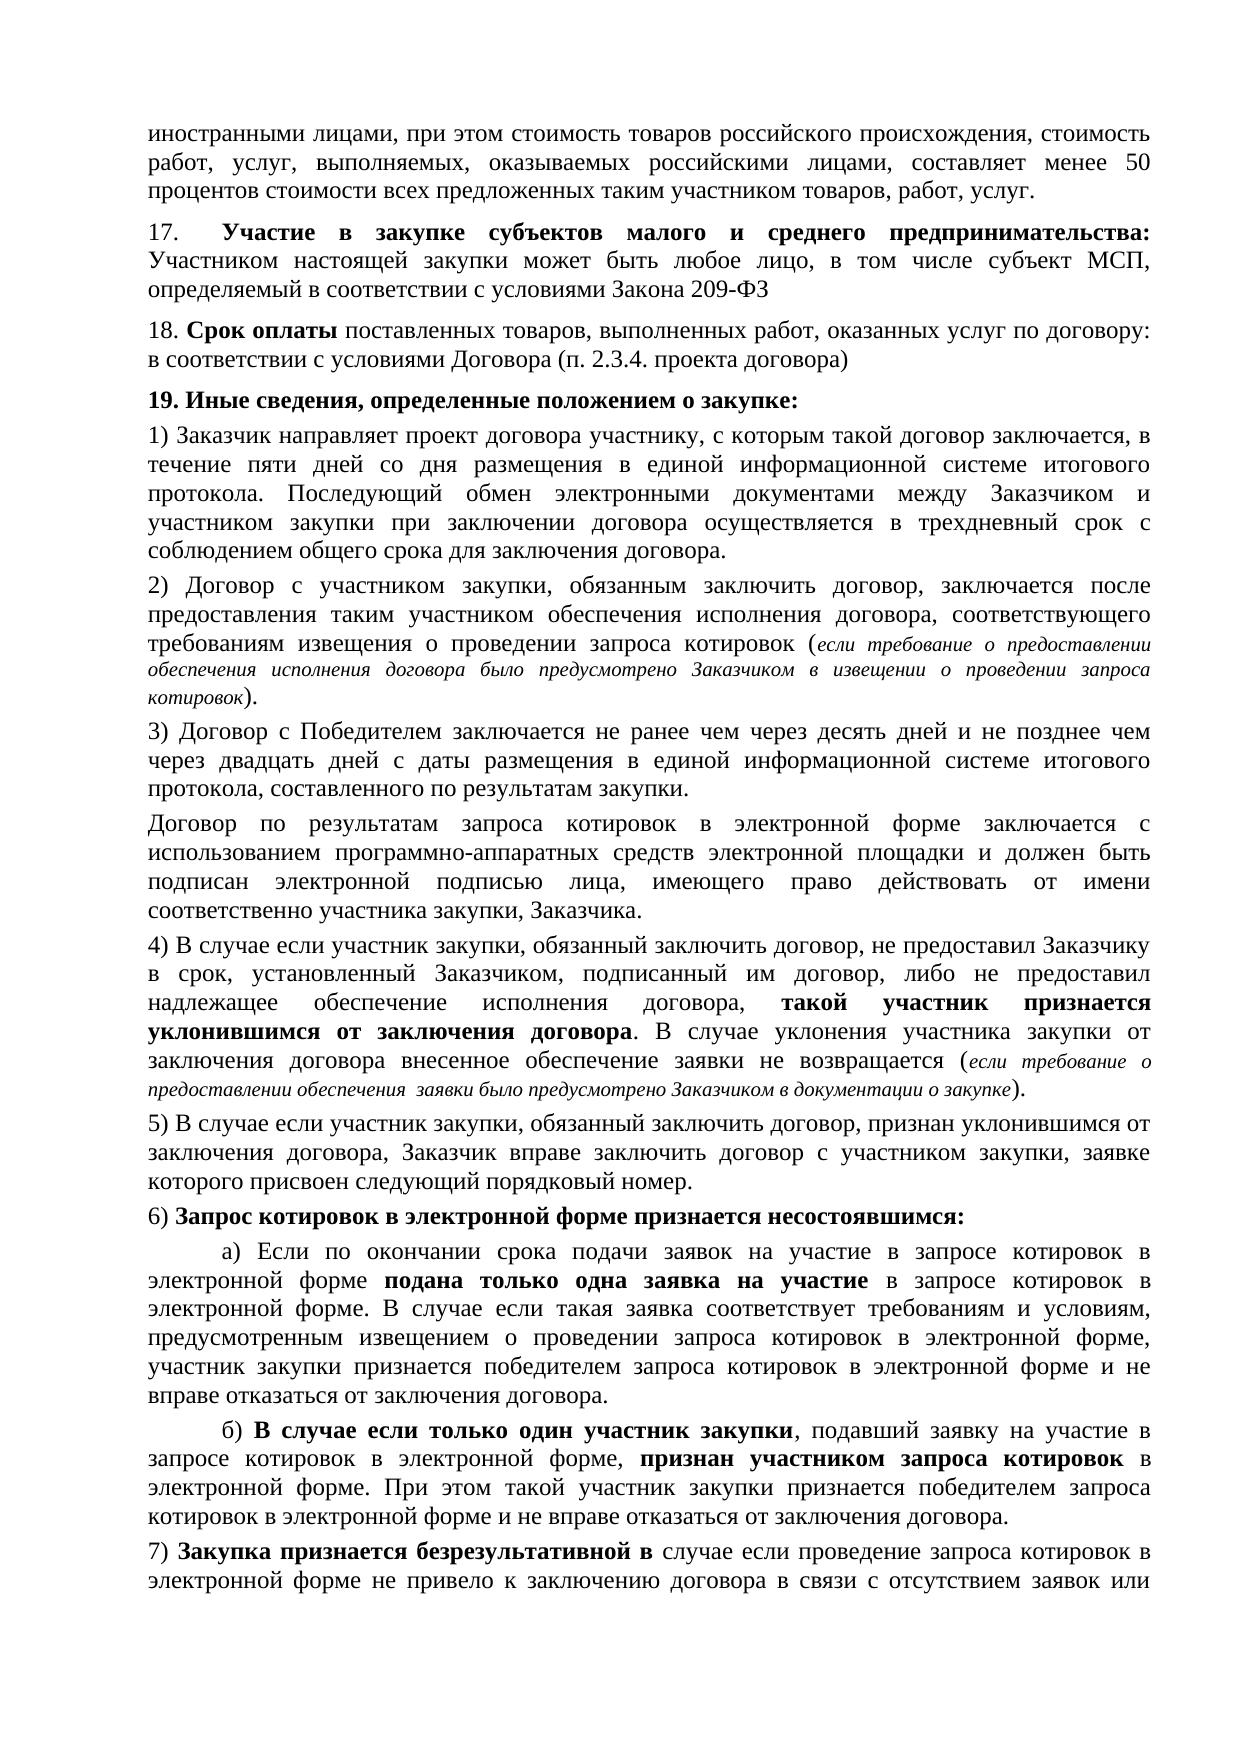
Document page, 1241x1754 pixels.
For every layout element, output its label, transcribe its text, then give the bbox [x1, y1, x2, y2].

text 1) Заказчик направляет проект договора участнику, с которым такой договор заключается, в течение пяти дней со дня размещения в единой информационной системе итогового протокола. Последующий обмен электронными документами между Заказчиком и участником закупки при заключении договора осуществляется в трехдневный срок с соблюдением общего срока для заключения договора. [148, 421, 1152, 564]
text 5) В случае если участник закупки, обязанный заключить договор, признан уклонившимся от заключения договора, Заказчик вправе заключить договор с участником закупки, заявке которого присвоен следующий порядковый номер. [148, 1108, 1152, 1195]
text Договор по результатам запроса котировок в электронной форме заключается с использованием программно-аппаратных средств электронной площадки и должен быть подписан электронной подписью лица, имеющего право действовать от имени соответственно участника закупки, Заказчика. [148, 808, 1152, 923]
text 19. Иные сведения, определенные положением о закупке: [148, 386, 1152, 414]
text 18. Срок оплаты поставленных товаров, выполненных работ, оказанных услуг по договору: в соответствии с условиями Договора (п. 2.3.4. проекта договора) [148, 316, 1152, 373]
text а) Если по окончании срока подачи заявок на участие в запросе котировок в электронной форме подана только одна заявка на участие в запросе котировок в электронной форме. В случае если такая заявка соответствует требованиям и условиям, предусмотренным извещением о проведении запроса котировок в электронной форме, участник закупки признается победителем запроса котировок в электронной форме и не вправе отказаться от заключения договора. [148, 1236, 1152, 1408]
text 17. Участие в закупке субъектов малого и среднего предпринимательства: Участником настоящей закупки может быть любое лицо, в том числе субъект МСП, определяемый в соответствии с условиями Закона 209-ФЗ [148, 217, 1152, 303]
text б) В случае если только один участник закупки, подавший заявку на участие в запросе котировок в электронной форме, признан участником запроса котировок в электронной форме. При этом такой участник закупки признается победителем запроса котировок в электронной форме и не вправе отказаться от заключения договора. [148, 1415, 1152, 1530]
text 4) В случае если участник закупки, обязанный заключить договор, не предоставил Заказчику в срок, установленный Заказчиком, подписанный им договор, либо не предоставил надлежащее обеспечение исполнения договора, такой участник признается уклонившимся от заключения договора. В случае уклонения участника закупки от заключения договора внесенное обеспечение заявки не возвращается (если требование о предоставлении обеспечения заявки было предусмотрено Заказчиком в документации о закупке). [148, 930, 1152, 1102]
text 2) Договор с участником закупки, обязанным заключить договор, заключается после предоставления таким участником обеспечения исполнения договора, соответствующего требованиям извещения о проведении запроса котировок (если требование о предоставлении обеспечения исполнения договора было предусмотрено Заказчиком в извещении о проведении запроса котировок). [148, 571, 1152, 710]
text 6) Запрос котировок в электронной форме признается несостоявшимся: [148, 1201, 1152, 1230]
text 3) Договор с Победителем заключается не ранее чем через десять дней и не позднее чем через двадцать дней с даты размещения в единой информационной системе итогового протокола, составленного по результатам закупки. [148, 716, 1152, 802]
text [148, 118, 1152, 204]
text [148, 1536, 1152, 1593]
